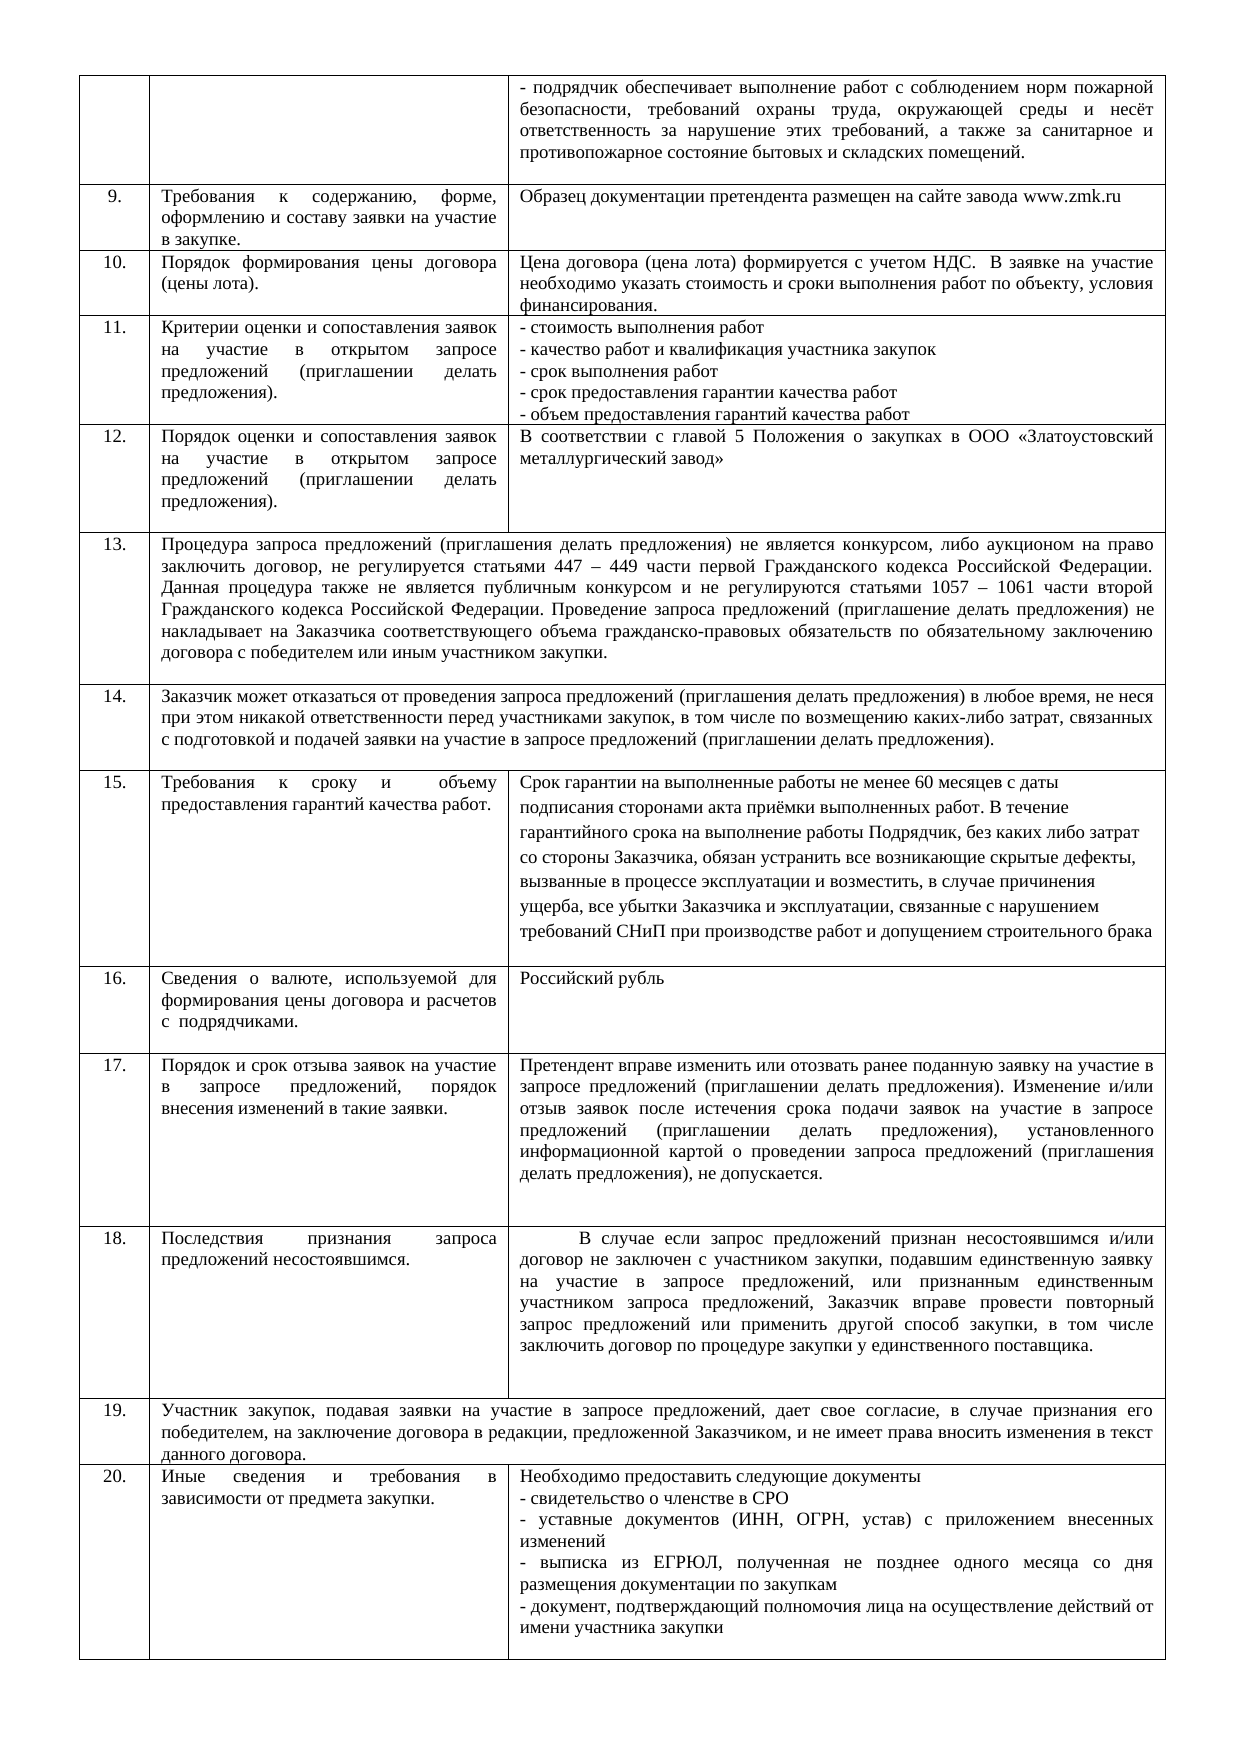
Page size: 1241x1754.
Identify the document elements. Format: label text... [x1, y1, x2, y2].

table_cell 13. [80, 533, 149, 683]
table_cell 20. [80, 1465, 149, 1659]
table_cell Порядок оценки и сопоставления заявок на участие в открытом запросе предложений (приглашении делать предложения). [150, 425, 508, 532]
table_cell Образец документации претендента размещен на сайте завода www.zmk.ru [509, 185, 1165, 249]
table_cell Последствия признания запроса предложений несостоявшимся. [150, 1227, 508, 1398]
table_cell Критерии оценки и сопоставления заявок на участие в открытом запросе предложений (приглашении делать предложения). [150, 316, 508, 424]
table_cell Срок гарантии на выполненные работы не менее 60 месяцев с даты подписания сторонами акта приёмки выполненных работ. В течение гарантийного срока на выполнение работы Подрядчик, без каких либо затрат со стороны Заказчика, обязан устранить все возникающие скрытые дефекты, вызванные в процессе эксплуатации и возместить, в случае причинения ущерба, все убытки Заказчика и эксплуатации, связанные с нарушением требований СНиП при производстве работ и допущением строительного брака [509, 771, 1165, 966]
table_cell Сведения о валюте, используемой для формирования цены договора и расчетов с подрядчиками. [150, 967, 508, 1053]
table_cell 12. [80, 425, 149, 532]
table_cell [509, 76, 1165, 184]
table_cell Порядок и срок отзыва заявок на участие в запросе предложений, порядок внесения изменений в такие заявки. [150, 1054, 508, 1226]
table_cell - стоимость выполнения работ - качество работ и квалификация участника закупок - срок выполнения работ - срок предоставления гарантии качества работ - объем предоставления гарантий качества работ [509, 316, 1165, 424]
table_cell Цена договора (цена лота) формируется с учетом НДС. В заявке на участие необходимо указать стоимость и сроки выполнения работ по объекту, условия финансирования. [509, 251, 1165, 315]
table_cell 14. [80, 685, 149, 770]
table_cell 10. [80, 251, 149, 315]
table_cell 19. [80, 1399, 149, 1464]
table_cell В случае если запрос предложений признан несостоявшимся и/или договор не заключен с участником закупки, подавшим единственную заявку на участие в запросе предложений, или признанным единственным участником запроса предложений, Заказчик вправе провести повторный запрос предложений или применить другой способ закупки, в том числе заключить договор по процедуре закупки у единственного поставщика. [509, 1227, 1165, 1398]
table_cell 11. [80, 316, 149, 424]
table_cell 9. [80, 185, 149, 249]
table_cell 17. [80, 1054, 149, 1226]
table_cell Претендент вправе изменить или отозвать ранее поданную заявку на участие в запросе предложений (приглашении делать предложения). Изменение и/или отзыв заявок после истечения срока подачи заявок на участие в запросе предложений (приглашении делать предложения), установленного информационной картой о проведении запроса предложений (приглашения делать предложения), не допускается. [509, 1054, 1165, 1226]
table_cell 15. [80, 771, 149, 966]
table_cell Участник закупок, подавая заявки на участие в запросе предложений, дает свое согласие, в случае признания его победителем, на заключение договора в редакции, предложенной Заказчиком, и не имеет права вносить изменения в текст данного договора. [150, 1399, 1165, 1464]
table_cell Процедура запроса предложений (приглашения делать предложения) не является конкурсом, либо аукционом на право заключить договор, не регулируется статьями 447 – 449 части первой Гражданского кодекса Российской Федерации. Данная процедура также не является публичным конкурсом и не регулируются статьями 1057 – 1061 части второй Гражданского кодекса Российской Федерации. Проведение запроса предложений (приглашение делать предложения) не накладывает на Заказчика соответствующего объема гражданско-правовых обязательств по обязательному заключению договора с победителем или иным участником закупки. [150, 533, 1165, 683]
table_cell В соответствии с главой 5 Положения о закупках в ООО «Златоустовский металлургический завод» [509, 425, 1165, 532]
table_cell 16. [80, 967, 149, 1053]
table_cell Иные сведения и требования в зависимости от предмета закупки. [150, 1465, 508, 1659]
table_cell Заказчик может отказаться от проведения запроса предложений (приглашения делать предложения) в любое время, не неся при этом никакой ответственности перед участниками закупок, в том числе по возмещению каких-либо затрат, связанных с подготовкой и подачей заявки на участие в запросе предложений (приглашении делать предложения). [150, 685, 1165, 770]
table_cell Требования к содержанию, форме, оформлению и составу заявки на участие в закупке. [150, 185, 508, 249]
table_cell Требования к сроку и объему предоставления гарантий качества работ. [150, 771, 508, 966]
table_cell 8. [80, 76, 149, 184]
table_cell 18. [80, 1227, 149, 1398]
table_cell Необходимо предоставить следующие документы - свидетельство о членстве в СРО - уставные документов (ИНН, ОГРН, устав) с приложением внесенных изменений - выписка из ЕГРЮЛ, полученная не позднее одного месяца со дня размещения документации по закупкам - документ, подтверждающий полномочия лица на осуществление действий от имени участника закупки [509, 1465, 1165, 1659]
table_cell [150, 76, 508, 184]
table_cell Российский рубль [509, 967, 1165, 1053]
table_cell Порядок формирования цены договора (цены лота). [150, 251, 508, 315]
